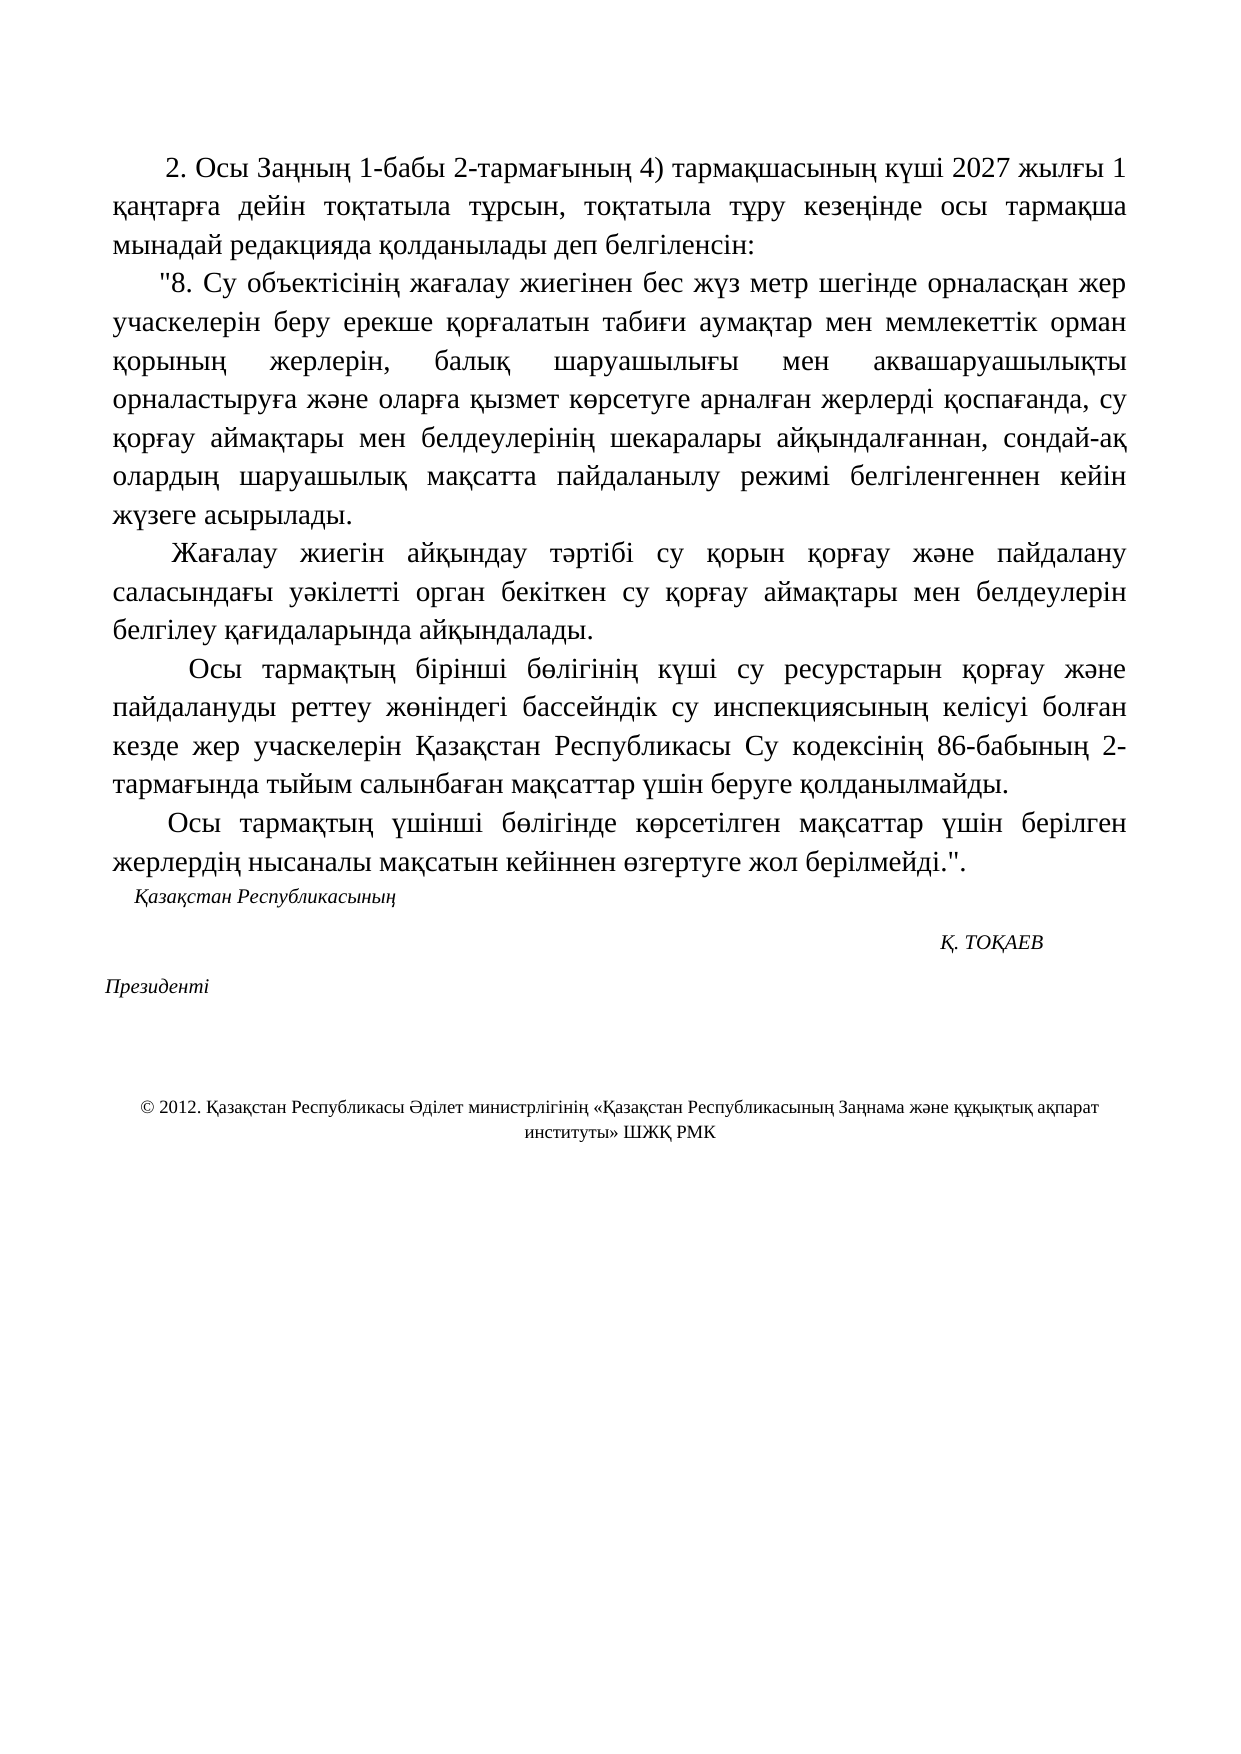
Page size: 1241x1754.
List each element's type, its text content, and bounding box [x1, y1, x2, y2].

text Жағалау жиегін айқындау тәртібі су қорын қорғау және пайдалану саласындағы уәкілетті орган бекіткен су қорғау аймақтары мен белдеулерін белгілеу қағидаларында айқындалады. [112, 535, 1128, 646]
table_header Қ. ТОҚАЕВ [939, 882, 1240, 1006]
text © 2012. Қазақстан Республикасы Әділет министрлігінің «Қазақстан Республикасының Заңнама және құқықтық ақпарат институты» ШЖҚ РМК [112, 1096, 1128, 1142]
table_header Қазақстан Республикасының Президенті [101, 882, 939, 1006]
text "8. Су объектісінің жағалау жиегінен бес жүз метр шегінде орналасқан жер учаскелерін беру ерекше қорғалатын табиғи аумақтар мен мемлекеттік орман қорының жерлерін, балық шаруашылығы мен аквашаруашылықты орналастыруға және оларға қызмет көрсетуге арналған жерлерді қоспағанда, су қорғау аймақтары мен белдеулерінің шекаралары айқындалғаннан, сондай-ақ олардың шаруашылық мақсатта пайдаланылу режимі белгіленгеннен кейін жүзеге асырылады. [112, 266, 1128, 530]
text Осы тармақтың бірінші бөлігінің күші су ресурстарын қорғау және пайдалануды реттеу жөніндегі бассейндік су инспекциясының келісуі болған кезде жер учаскелерін Қазақстан Республикасы Су кодексінің 86-бабының 2-тармағында тыйым салынбаған мақсаттар үшін беруге қолданылмайды. [112, 651, 1128, 800]
text 2. Осы Заңның 1-бабы 2-тармағының 4) тармақшасының күші 2027 жылғы 1 қаңтарға дейін тоқтатыла тұрсын, тоқтатыла тұру кезеңінде осы тармақша мынадай редакцияда қолданылады деп белгіленсін: [112, 150, 1128, 261]
text Осы тармақтың үшінші бөлігінде көрсетілген мақсаттар үшін берілген жерлердің нысаналы мақсатын кейіннен өзгертуге жол берілмейді.". [112, 805, 1128, 877]
